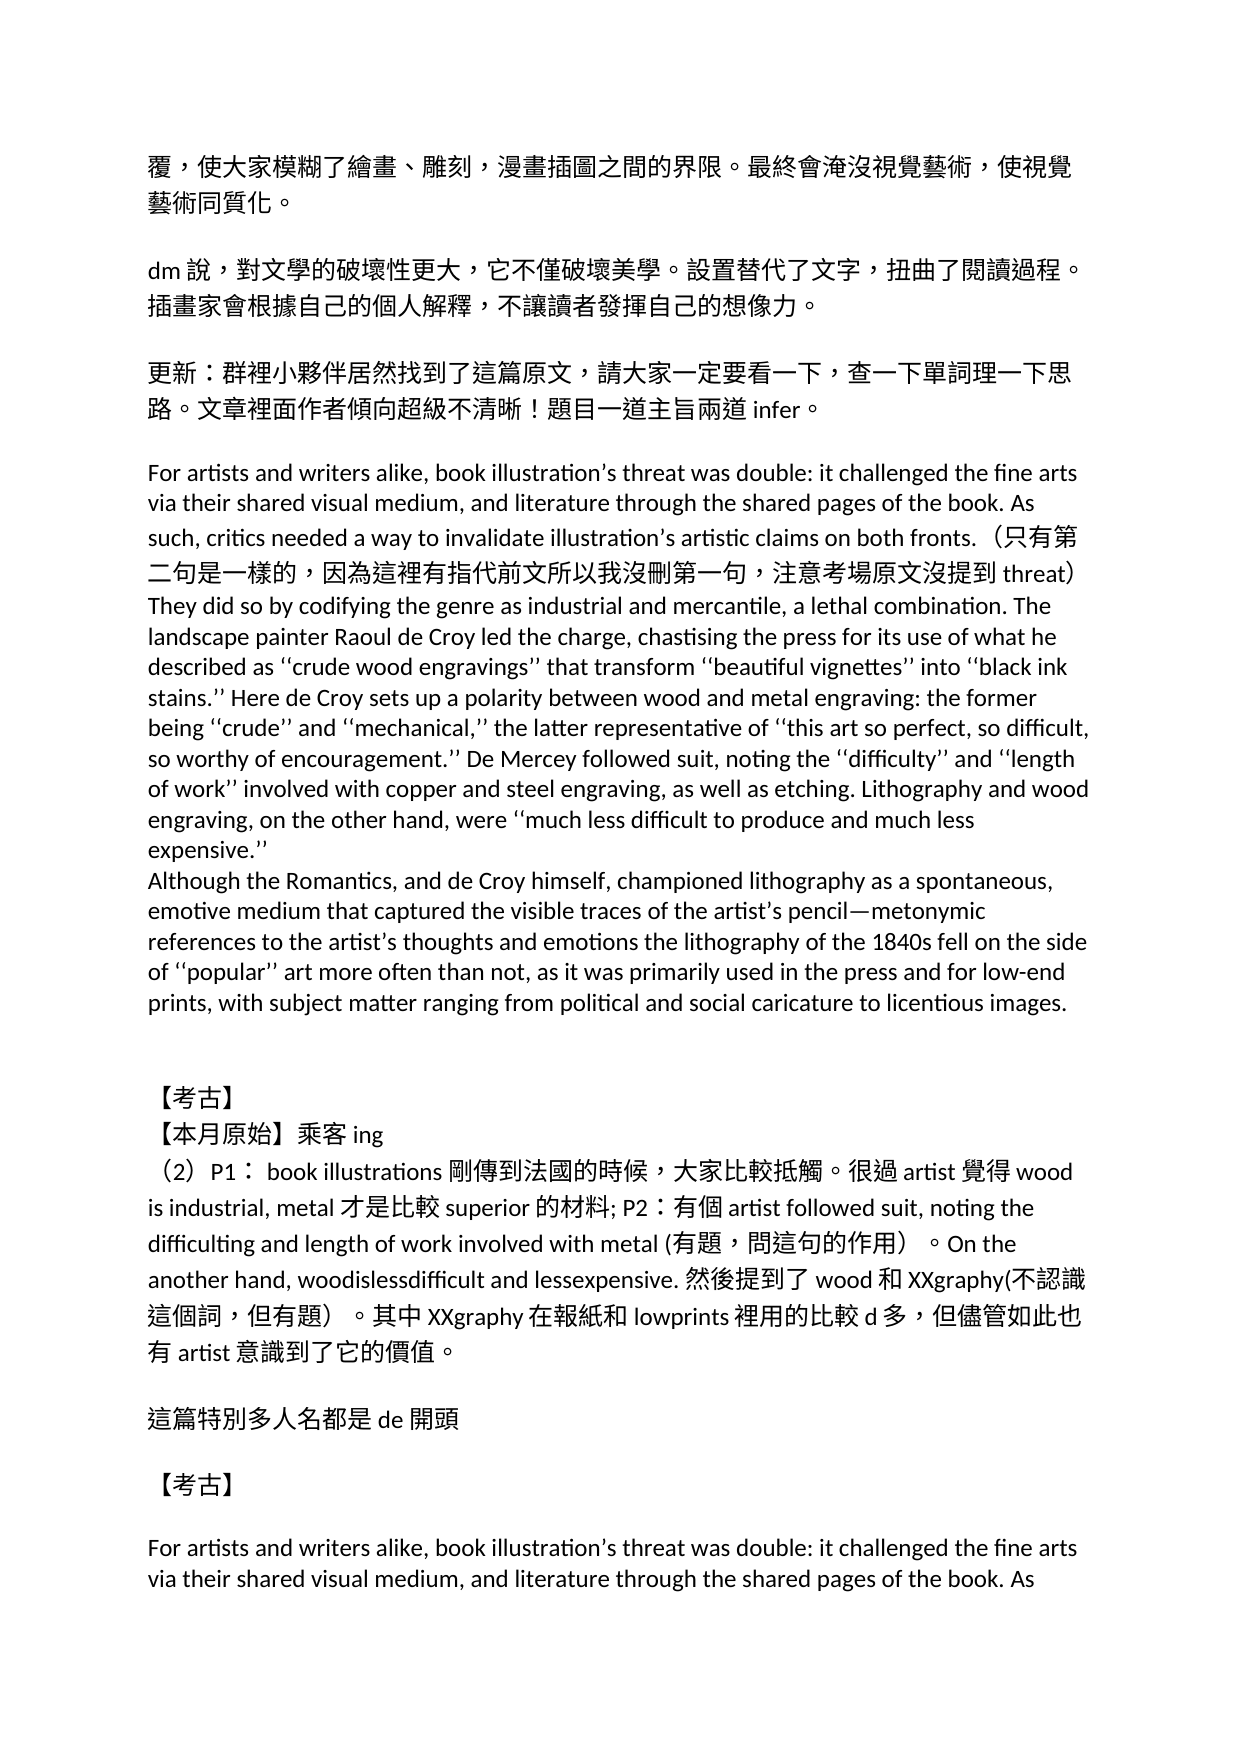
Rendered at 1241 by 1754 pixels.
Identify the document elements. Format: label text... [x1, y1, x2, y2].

text For artists and writers alike, book illustration’s threat was double: it challenged the fine arts via their shared visual medium, and literature through the shared pages of the book. As such, critics needed a way to invalidate illustration’s artistic claims on both fronts.（只有第二句是一樣的，因為這裡有指代前文所以我沒刪第一句，注意考場原文沒提到threat） They did so by codifying the genre as industrial and mercantile, a lethal combination. The landscape painter Raoul de Croy led the charge, chastising the press for its use of what he described as ‘‘crude wood engravings’’ that transform ‘‘beautiful vignettes’’ into ‘‘black ink stains.’’ Here de Croy sets up a polarity between wood and metal engraving: the former being ‘‘crude’’ and ‘‘mechanical,’’ the latter representative of ‘‘this art so perfect, so difficult, so worthy of encouragement.’’ De Mercey followed suit, noting the ‘‘difficulty’’ and ‘‘length of work’’ involved with copper and steel engraving, as well as etching. Lithography and wood engraving, on the other hand, were ‘‘much less difficult to produce and much less expensive.’’ [148, 457, 1093, 865]
text 【考古】 [148, 1466, 1093, 1502]
text （2）P1： book illustrations 剛傳到法國的時候，大家比較抵觸。很過artist覺得wood is industrial, metal 才是比較superior的材料; P2：有個artist followed suit, noting the difficulting and length of work involved with metal (有題，問這句的作用）。On the another hand, woodislessdifficult and lessexpensive. 然後提到了wood和XXgraphy(不認識這個詞，但有題）。其中XXgraphy在報紙和lowprints裡用的比較d多，但儘管如此也有artist意識到了它的價值。 [148, 1151, 1093, 1368]
text Although the Romantics, and de Croy himself, championed lithography as a spontaneous, emotive medium that captured the visible traces of the artist’s pencil—metonymic references to the artist’s thoughts and emotions the lithography of the 1840s fell on the side of ‘‘popular’’ art more often than not, as it was primarily used in the press and for low-end prints, with subject matter ranging from political and social caricature to licentious images. [148, 865, 1093, 1017]
text 【本月原始】乘客ing [148, 1115, 1093, 1151]
text 這篇特別多人名都是de 開頭 [148, 1399, 1093, 1435]
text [148, 1533, 1093, 1594]
text dm說，對文學的破壞性更大，它不僅破壞美學。設置替代了文字，扭曲了閱讀過程。插畫家會根據自己的個人解釋，不讓讀者發揮自己的想像力。 [148, 251, 1093, 323]
text 【考古】 [148, 1078, 1093, 1115]
text 更新：群裡小夥伴居然找到了這篇原文，請大家一定要看一下，查一下單詞理一下思路。文章裡面作者傾向超級不清晰！題目一道主旨兩道infer。 [148, 354, 1093, 426]
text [148, 148, 1093, 220]
